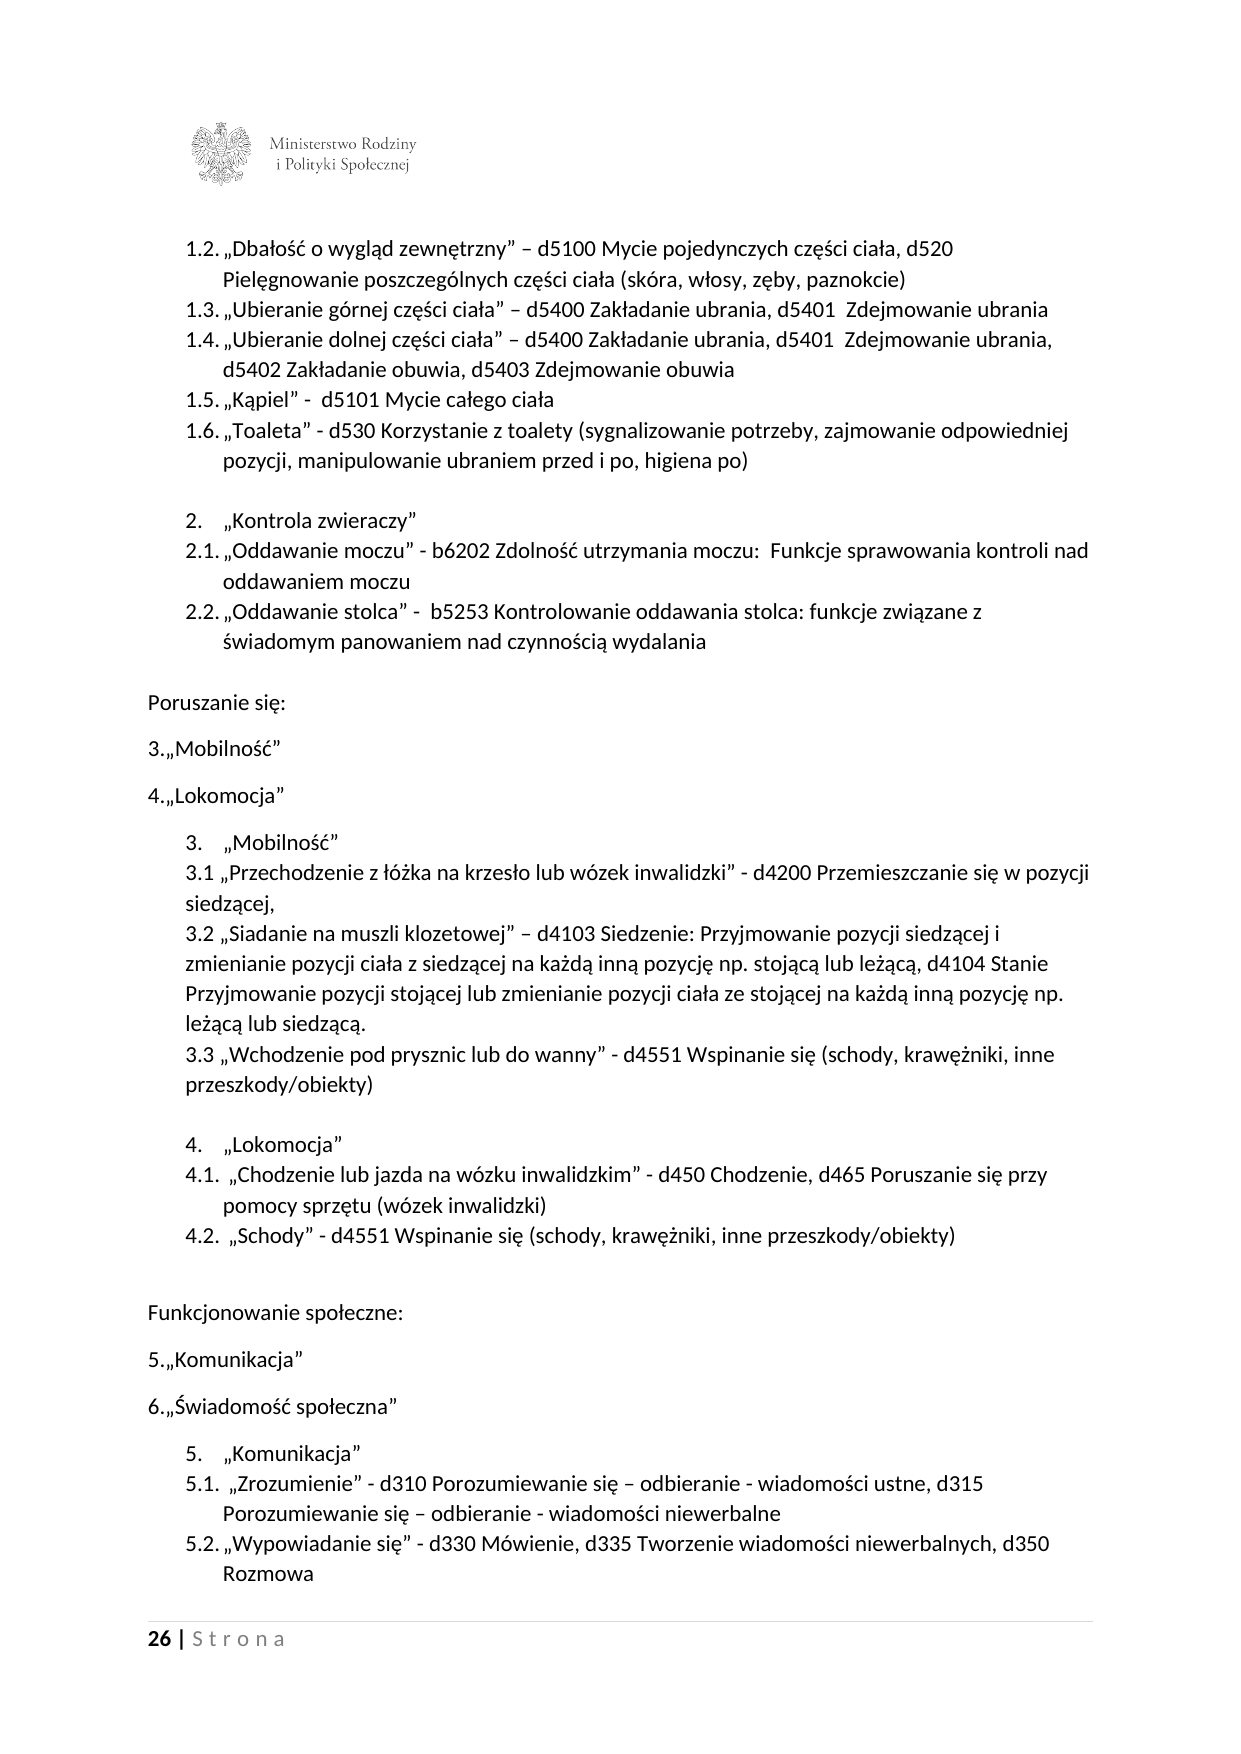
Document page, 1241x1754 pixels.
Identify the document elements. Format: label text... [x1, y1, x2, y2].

text Funkcjonowanie społeczne: [148, 1298, 1093, 1326]
list „Mobilność” [185, 828, 1093, 856]
text 3.1 „Przechodzenie z łóżka na krzesło lub wózek inwalidzki” - d4200 Przemieszczanie się w pozycji siedzącej, [185, 858, 1093, 917]
picture [147, 73, 470, 235]
list „Schody” - d4551 Wspinanie się (schody, krawężniki, inne przeszkody/obiekty) [185, 1221, 1093, 1249]
list „Chodzenie lub jazda na wózku inwalidzkim” - d450 Chodzenie, d465 Poruszanie się przy pomocy sprzętu (wózek inwalidzki) [185, 1161, 1093, 1219]
text 3.„Mobilność” [148, 734, 1093, 763]
list „Dbałość o wygląd zewnętrzny” – d5100 Mycie pojedynczych części ciała, d520 Pielęgnowanie poszczególnych części ciała (skóra, włosy, zęby, paznokcie) [185, 234, 1093, 293]
list „Komunikacja” [185, 1439, 1093, 1467]
text 4.„Lokomocja” [148, 781, 1093, 809]
list „Ubieranie górnej części ciała” – d5400 Zakładanie ubrania, d5401 Zdejmowanie ubrania [185, 295, 1093, 323]
text 6.„Świadomość społeczna” [148, 1392, 1093, 1420]
list „Lokomocja” [185, 1130, 1093, 1158]
list „Toaleta” - d530 Korzystanie z toalety (sygnalizowanie potrzeby, zajmowanie odpowiedniej pozycji, manipulowanie ubraniem przed i po, higiena po) [185, 416, 1093, 474]
text 3.2 „Siadanie na muszli klozetowej” – d4103 Siedzenie: Przyjmowanie pozycji siedzącej i zmienianie pozycji ciała z siedzącej na każdą inną pozycję np. stojącą lub leżącą, d4104 Stanie Przyjmowanie pozycji stojącej lub zmienianie pozycji ciała ze stojącej na każdą inną pozycję np. leżącą lub siedzącą. [185, 919, 1093, 1038]
list „Wypowiadanie się” - d330 Mówienie, d335 Tworzenie wiadomości niewerbalnych, d350 Rozmowa [185, 1529, 1093, 1588]
text Poruszanie się: [148, 688, 1093, 716]
list „Oddawanie stolca” - b5253 Kontrolowanie oddawania stolca: funkcje związane z świadomym panowaniem nad czynnością wydalania [185, 597, 1093, 655]
list „Ubieranie dolnej części ciała” – d5400 Zakładanie ubrania, d5401 Zdejmowanie ubrania, d5402 Zakładanie obuwia, d5403 Zdejmowanie obuwia [185, 325, 1093, 383]
text 3.3 „Wchodzenie pod prysznic lub do wanny” - d4551 Wspinanie się (schody, krawężniki, inne przeszkody/obiekty) [185, 1040, 1093, 1098]
text 5.„Komunikacja” [148, 1345, 1093, 1373]
list „Kontrola zwieraczy” [185, 506, 1093, 534]
list „Oddawanie moczu” - b6202 Zdolność utrzymania moczu: Funkcje sprawowania kontroli nad oddawaniem moczu [185, 537, 1093, 595]
list „Zrozumienie” - d310 Porozumiewanie się – odbieranie - wiadomości ustne, d315 Porozumiewanie się – odbieranie - wiadomości niewerbalne [185, 1469, 1093, 1527]
list „Kąpiel” - d5101 Mycie całego ciała [185, 386, 1093, 414]
